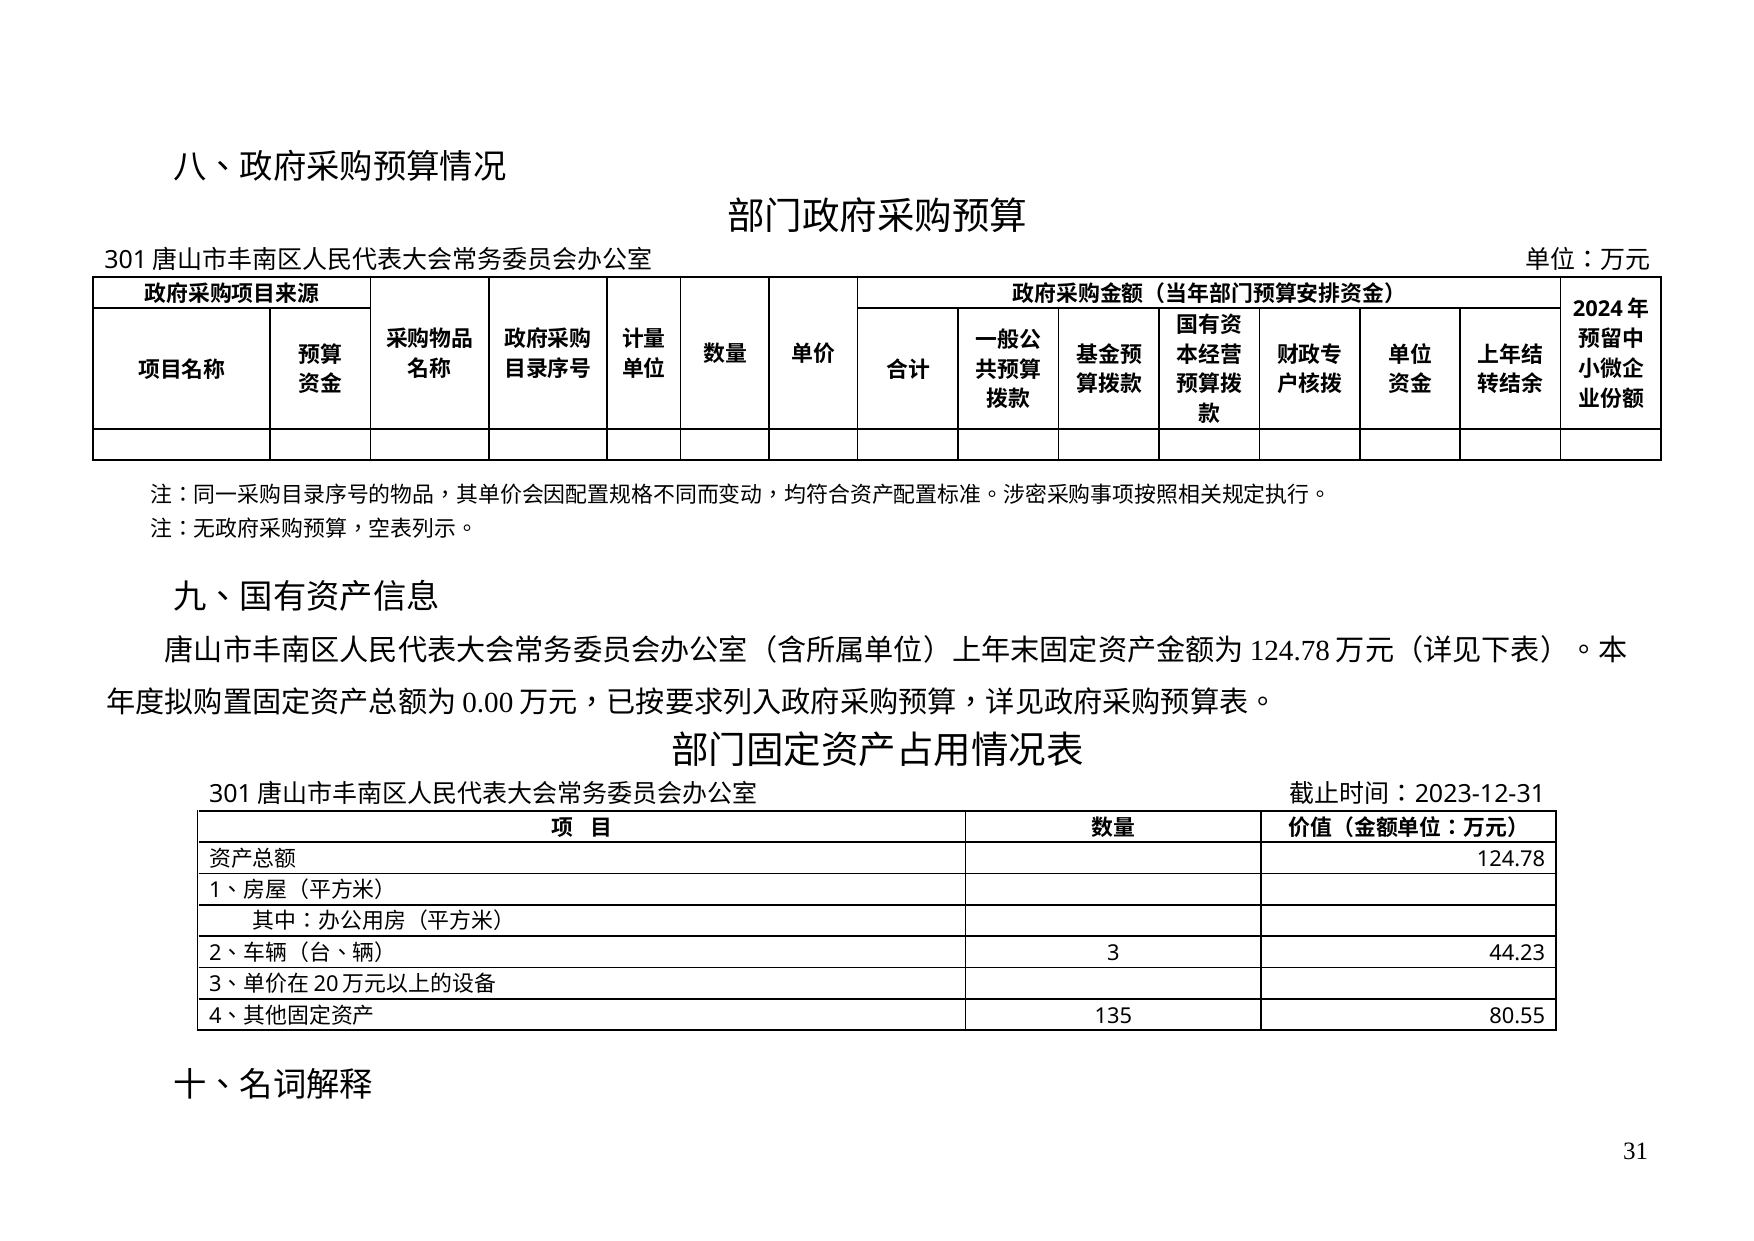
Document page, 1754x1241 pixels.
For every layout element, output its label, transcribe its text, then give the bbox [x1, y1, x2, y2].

text 十、名词解释 [106, 1061, 1648, 1106]
table_cell 数量 [966, 812, 1260, 841]
table_cell 上年结转结余 [1461, 309, 1560, 428]
table_header 截止时间：2023-12-31 [966, 776, 1555, 810]
table_cell 政府采购目录序号 [490, 278, 606, 428]
table_cell [1260, 430, 1359, 459]
table_cell 国有资本经营预算拨款 [1160, 309, 1259, 428]
table_cell 政府采购金额（当年部门预算安排资金） [858, 278, 1560, 307]
table_header 301唐山市丰南区人民代表大会常务委员会办公室 [198, 776, 965, 810]
table_cell 124.78 [1262, 843, 1555, 873]
table_cell 计量 单位 [608, 278, 680, 428]
table_cell 3 [966, 937, 1260, 967]
table_cell [966, 874, 1260, 904]
table_cell [1561, 430, 1660, 459]
text 部门政府采购预算 [106, 189, 1648, 240]
table_cell 3、单价在20万元以上的设备 [198, 968, 965, 998]
table_cell 资产总额 [198, 842, 965, 873]
table_cell 1、房屋（平方米） [198, 874, 965, 904]
table_cell [490, 430, 606, 459]
table_cell 一般公共预算拨款 [959, 309, 1058, 428]
table_cell [1160, 430, 1259, 459]
text 注：无政府采购预算，空表列示。 [106, 513, 1648, 543]
table_cell [94, 430, 269, 459]
table_cell 项 目 [198, 811, 965, 841]
table_cell [371, 430, 488, 459]
table_header 301唐山市丰南区人民代表大会常务委员会办公室 [94, 242, 857, 276]
table_cell 数量 [681, 278, 768, 428]
table_cell 合计 [858, 309, 957, 428]
table_cell 单价 [770, 278, 857, 428]
table_cell [271, 430, 370, 459]
table_cell [1461, 430, 1560, 459]
table_cell 价值（金额单位：万元） [1262, 812, 1555, 841]
table_cell [959, 430, 1058, 459]
text 唐山市丰南区人民代表大会常务委员会办公室（含所属单位）上年末固定资产金额为124.78万元（详见下表）。本年度拟购置固定资产总额为0.00万元，已按要求列入政府采购预算，详见政府采购预算表。 [106, 619, 1648, 723]
table_cell 80.55 [1262, 1000, 1555, 1029]
table_cell 44.23 [1262, 937, 1555, 967]
table_cell 采购物品名称 [371, 278, 488, 428]
table_cell 4、其他固定资产 [198, 999, 965, 1029]
table_cell [966, 906, 1260, 935]
table_cell [858, 430, 957, 459]
table_cell 其中：办公用房（平方米） [198, 905, 965, 935]
table_cell 财政专户核拨 [1260, 309, 1359, 428]
table_cell [1262, 906, 1555, 935]
table_cell [1262, 968, 1555, 998]
table_cell [966, 968, 1260, 998]
table_cell 预算 资金 [271, 309, 370, 428]
table_cell 2024年 预留中 小微企 业份额 [1561, 278, 1660, 428]
text 九、国有资产信息 [106, 573, 1648, 618]
table_cell [1059, 430, 1158, 459]
text 部门固定资产占用情况表 [106, 723, 1648, 774]
table_cell [608, 430, 680, 459]
table_cell 135 [966, 1000, 1260, 1029]
text 八、政府采购预算情况 [106, 143, 1648, 188]
text 注：同一采购目录序号的物品，其单价会因配置规格不同而变动，均符合资产配置标准。涉密采购事项按照相关规定执行。 [106, 461, 1648, 513]
table_header 单位：万元 [858, 242, 1660, 276]
table_cell 基金预算拨款 [1059, 309, 1158, 428]
table_cell 政府采购项目来源 [94, 278, 370, 307]
table_cell 单位 资金 [1361, 309, 1459, 428]
table_cell 项目名称 [94, 309, 269, 428]
table_cell [770, 430, 857, 459]
table_cell [681, 430, 768, 459]
table_cell [1262, 874, 1555, 904]
table_cell [1361, 430, 1459, 459]
table_cell 2、车辆（台、辆） [198, 936, 965, 967]
table_cell [966, 843, 1260, 873]
